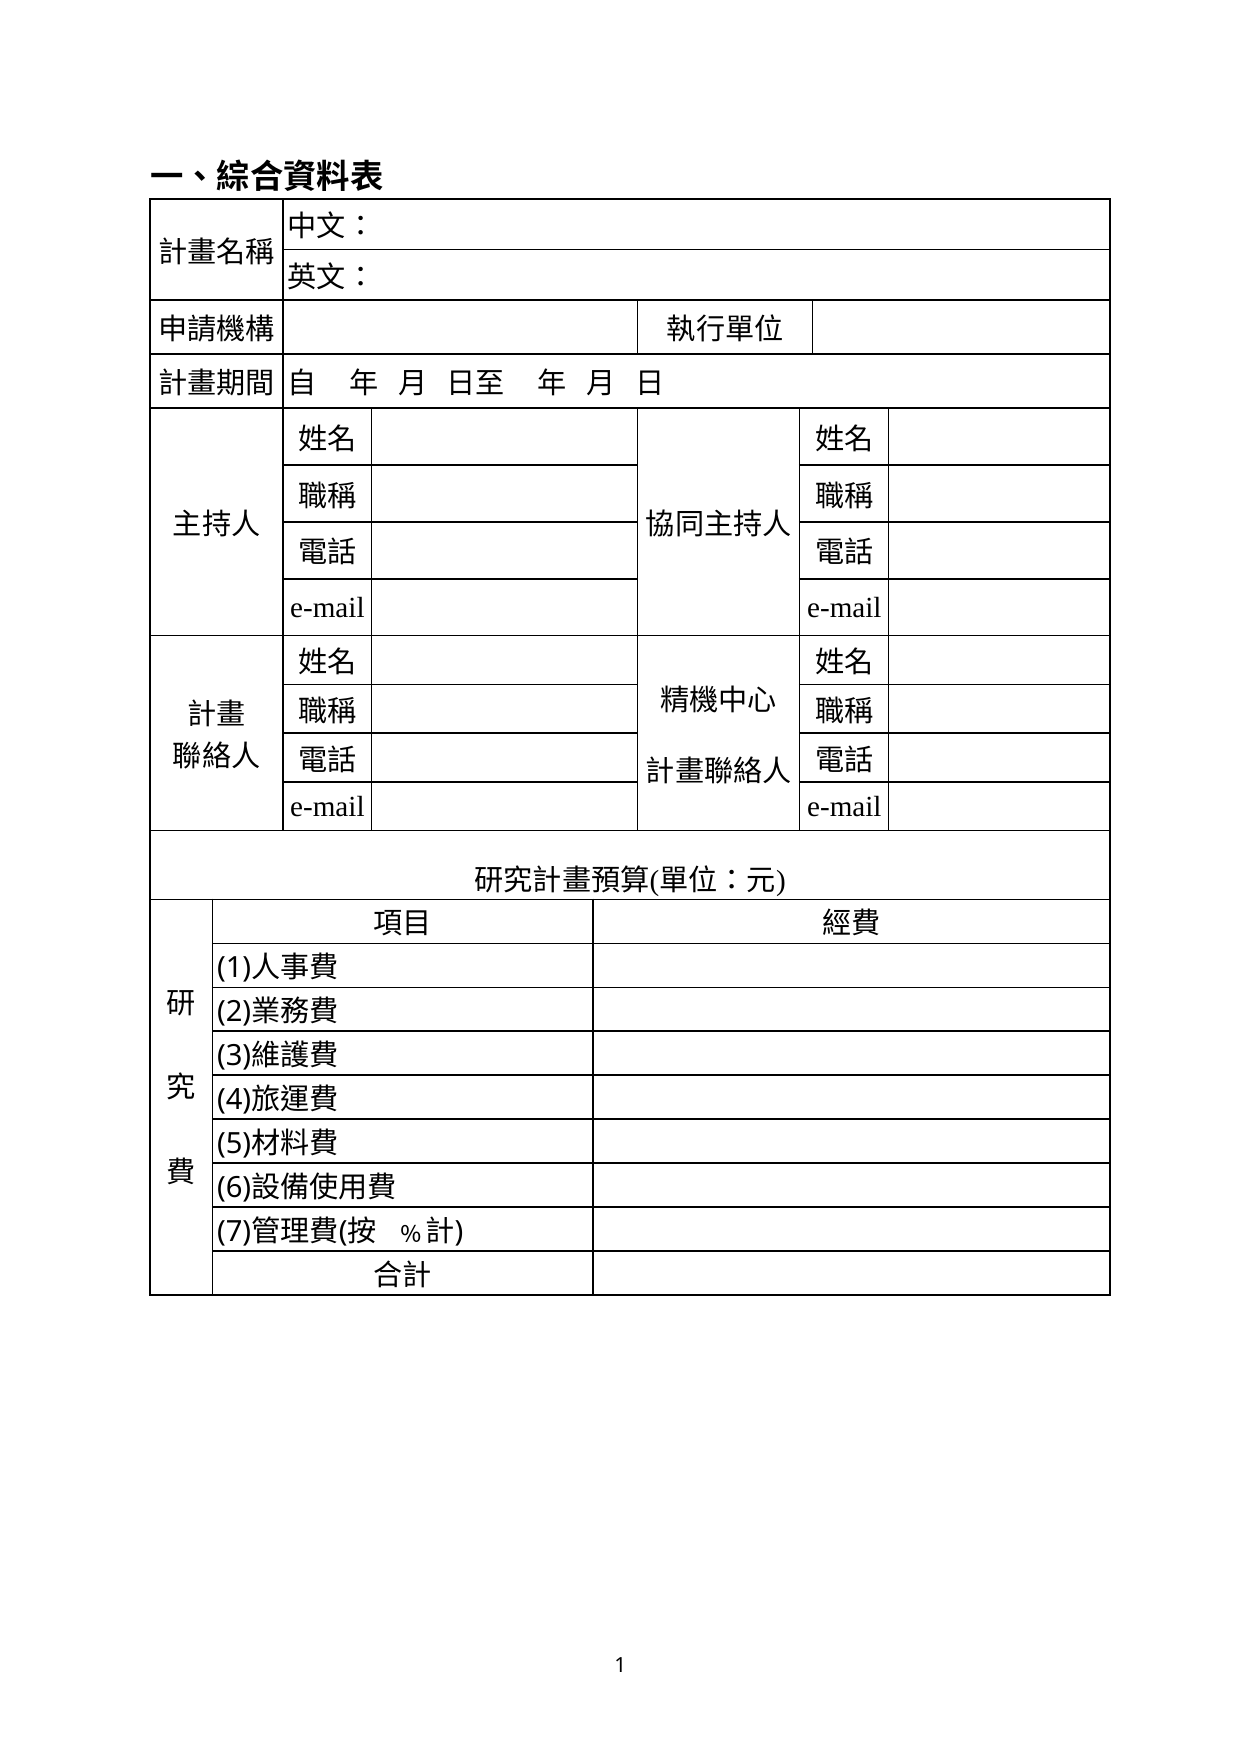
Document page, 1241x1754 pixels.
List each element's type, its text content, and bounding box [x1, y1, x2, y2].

table_cell [372, 685, 637, 732]
table_cell e-mail [284, 783, 371, 830]
table_cell 職稱 [800, 466, 888, 521]
table_cell [594, 1208, 1109, 1250]
table_cell 執行單位 [638, 301, 812, 353]
table_cell 自 年 月 日至 年 月 日 [284, 355, 1109, 407]
table_cell (3)維護費 [213, 1032, 592, 1074]
table_cell [594, 988, 1109, 1030]
table_cell 姓名 [800, 636, 888, 683]
table_cell (5)材料費 [213, 1120, 592, 1162]
table_cell 職稱 [284, 685, 371, 732]
table_header 中文： [284, 200, 1109, 249]
table_cell [813, 301, 1109, 353]
table_cell 職稱 [284, 466, 371, 521]
table_cell [889, 523, 1109, 578]
table_cell 研究計畫預算(單位：元) [151, 831, 1109, 898]
table_cell [372, 409, 637, 464]
table_cell e-mail [284, 580, 371, 635]
table_header 計畫名稱 [151, 200, 282, 299]
table_cell [372, 783, 637, 830]
table_cell (4)旅運費 [213, 1076, 592, 1118]
table_cell 協同主持人 [638, 409, 799, 635]
table_cell [284, 301, 637, 353]
table_cell e-mail [800, 580, 888, 635]
table_cell [594, 1076, 1109, 1118]
table_cell [889, 409, 1109, 464]
table_cell (7)管理費(按 ﹪計) [213, 1208, 592, 1250]
table_cell [889, 734, 1109, 781]
table_cell [594, 1032, 1109, 1074]
table_cell [372, 466, 637, 521]
table_cell (2)業務費 [213, 988, 592, 1030]
table_cell [372, 636, 637, 683]
table_cell 姓名 [284, 636, 371, 683]
table_cell e-mail [800, 783, 888, 830]
table_cell [372, 523, 637, 578]
table_cell 姓名 [284, 409, 371, 464]
table_cell 申請機構 [151, 301, 282, 353]
table_cell 經費 [594, 900, 1109, 942]
table_cell 計畫期間 [151, 355, 282, 407]
table_cell [594, 944, 1109, 986]
table_cell [889, 783, 1109, 830]
table_cell 電話 [800, 734, 888, 781]
table_cell 電話 [800, 523, 888, 578]
table_cell 電話 [284, 734, 371, 781]
table_cell [594, 1252, 1109, 1294]
table_cell 電話 [284, 523, 371, 578]
table_cell [594, 1120, 1109, 1162]
table_cell [594, 1164, 1109, 1206]
table_cell (1)人事費 [213, 944, 592, 986]
table_cell 英文： [284, 250, 1109, 299]
table_cell 職稱 [800, 685, 888, 732]
table_cell [889, 466, 1109, 521]
table_cell (6)設備使用費 [213, 1164, 592, 1206]
table_cell 精機中心 計畫聯絡人 [638, 636, 799, 830]
table_cell [889, 636, 1109, 683]
table_cell [889, 685, 1109, 732]
table_cell 研究費 [151, 900, 212, 1294]
table_cell 合計 [213, 1252, 592, 1294]
table_cell 姓名 [800, 409, 888, 464]
table_cell [889, 580, 1109, 635]
table_cell 主持人 [151, 409, 282, 635]
table_cell 項目 [213, 900, 592, 942]
table_cell [372, 580, 637, 635]
subtitle 一、綜合資料表 [150, 150, 1090, 198]
table_cell [372, 734, 637, 781]
table_cell 計畫 聯絡人 [151, 636, 282, 830]
